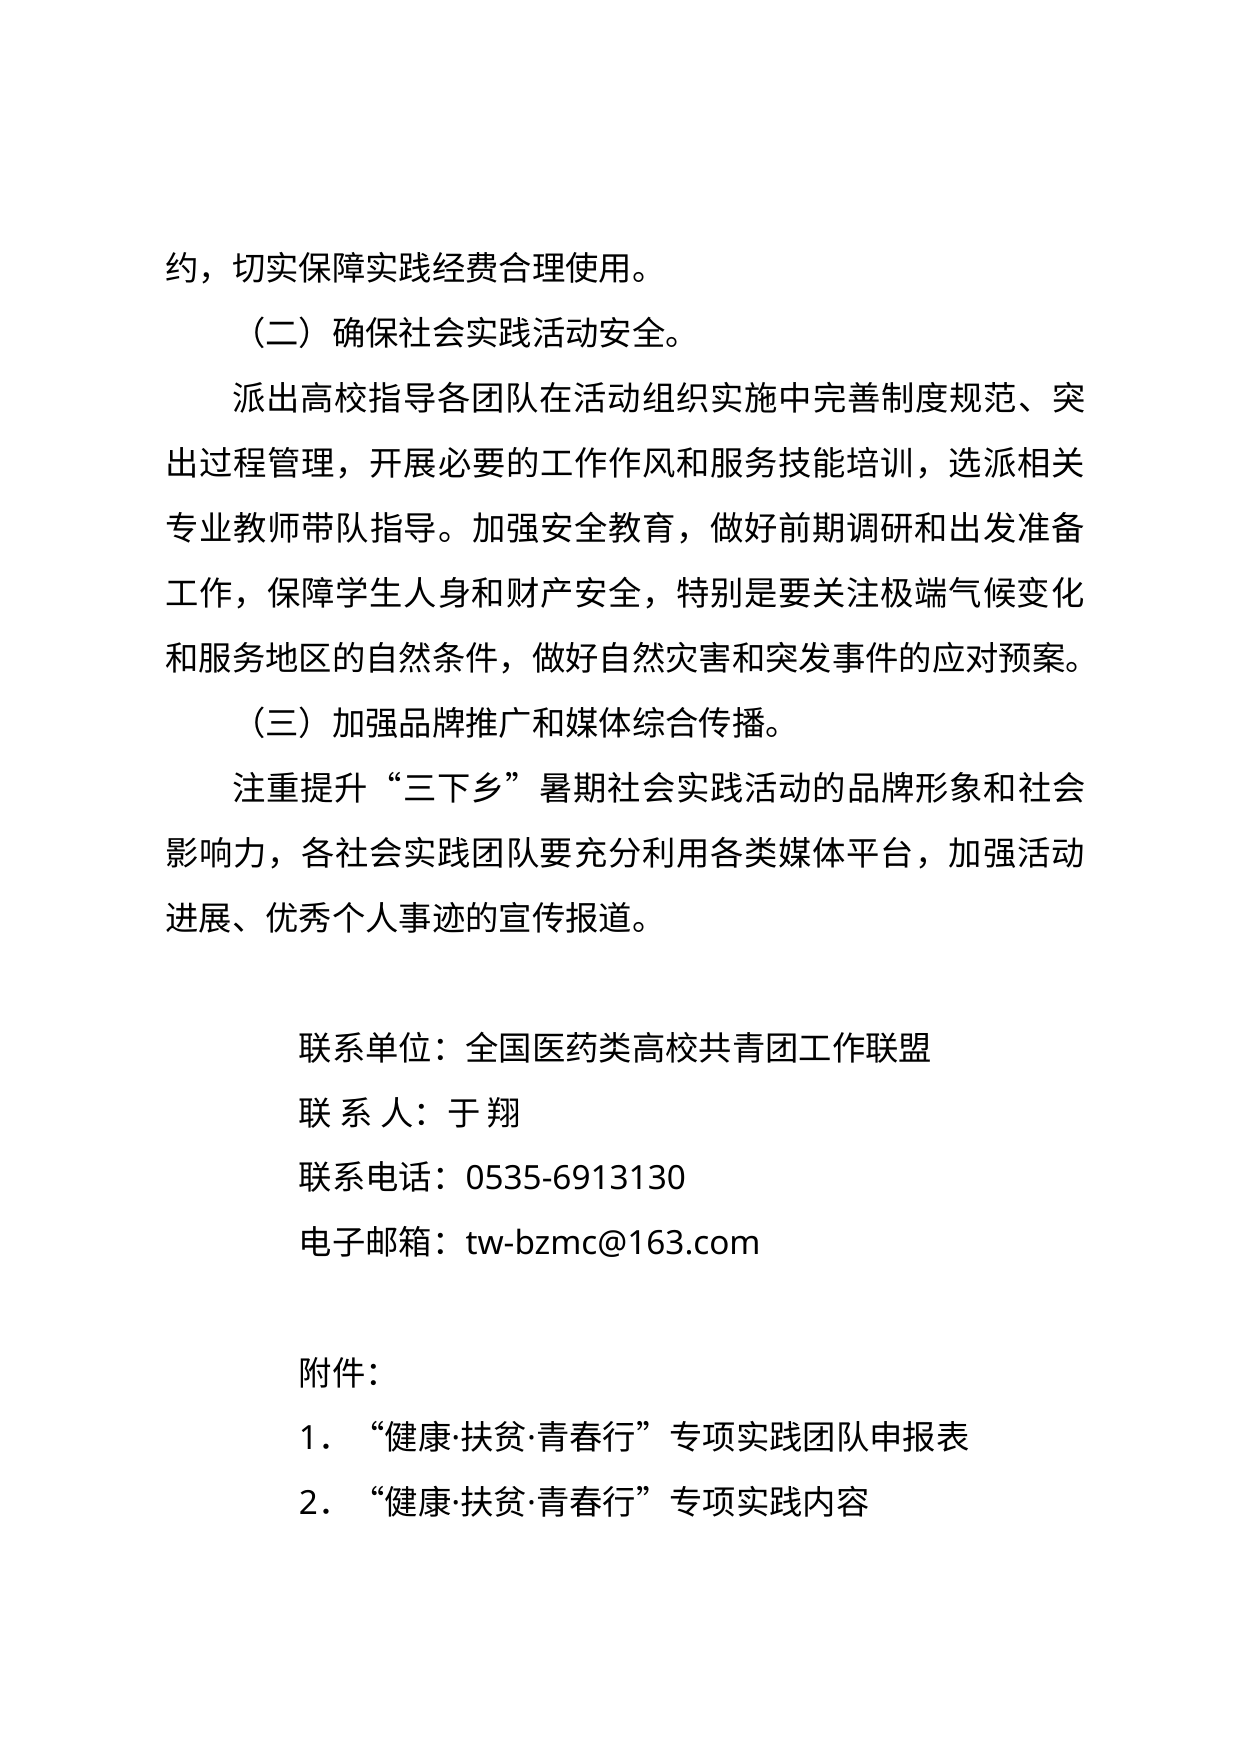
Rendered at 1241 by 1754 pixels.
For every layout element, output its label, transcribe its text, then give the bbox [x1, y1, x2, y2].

text 2．“健康·扶贫·青春行”专项实践内容 [165, 1468, 1087, 1533]
text 电子邮箱：tw-bzmc@163.com [165, 1208, 1087, 1273]
text 派出高校指导各团队在活动组织实施中完善制度规范、突出过程管理，开展必要的工作作风和服务技能培训，选派相关专业教师带队指导。加强安全教育，做好前期调研和出发准备工作，保障学生人身和财产安全，特别是要关注极端气候变化和服务地区的自然条件，做好自然灾害和突发事件的应对预案。 [165, 363, 1087, 688]
text 注重提升“三下乡”暑期社会实践活动的品牌形象和社会影响力，各社会实践团队要充分利用各类媒体平台，加强活动进展、优秀个人事迹的宣传报道。 [165, 753, 1087, 948]
text 联系电话：0535-6913130 [165, 1143, 1087, 1208]
text （三）加强品牌推广和媒体综合传播。 [165, 688, 1087, 753]
text 联 系 人：于 翔 [165, 1078, 1087, 1143]
text 1．“健康·扶贫·青春行”专项实践团队申报表 [165, 1403, 1087, 1468]
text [165, 233, 1087, 298]
text 附件： [165, 1338, 1087, 1403]
text 联系单位：全国医药类高校共青团工作联盟 [165, 1013, 1087, 1078]
text （二）确保社会实践活动安全。 [165, 298, 1087, 363]
